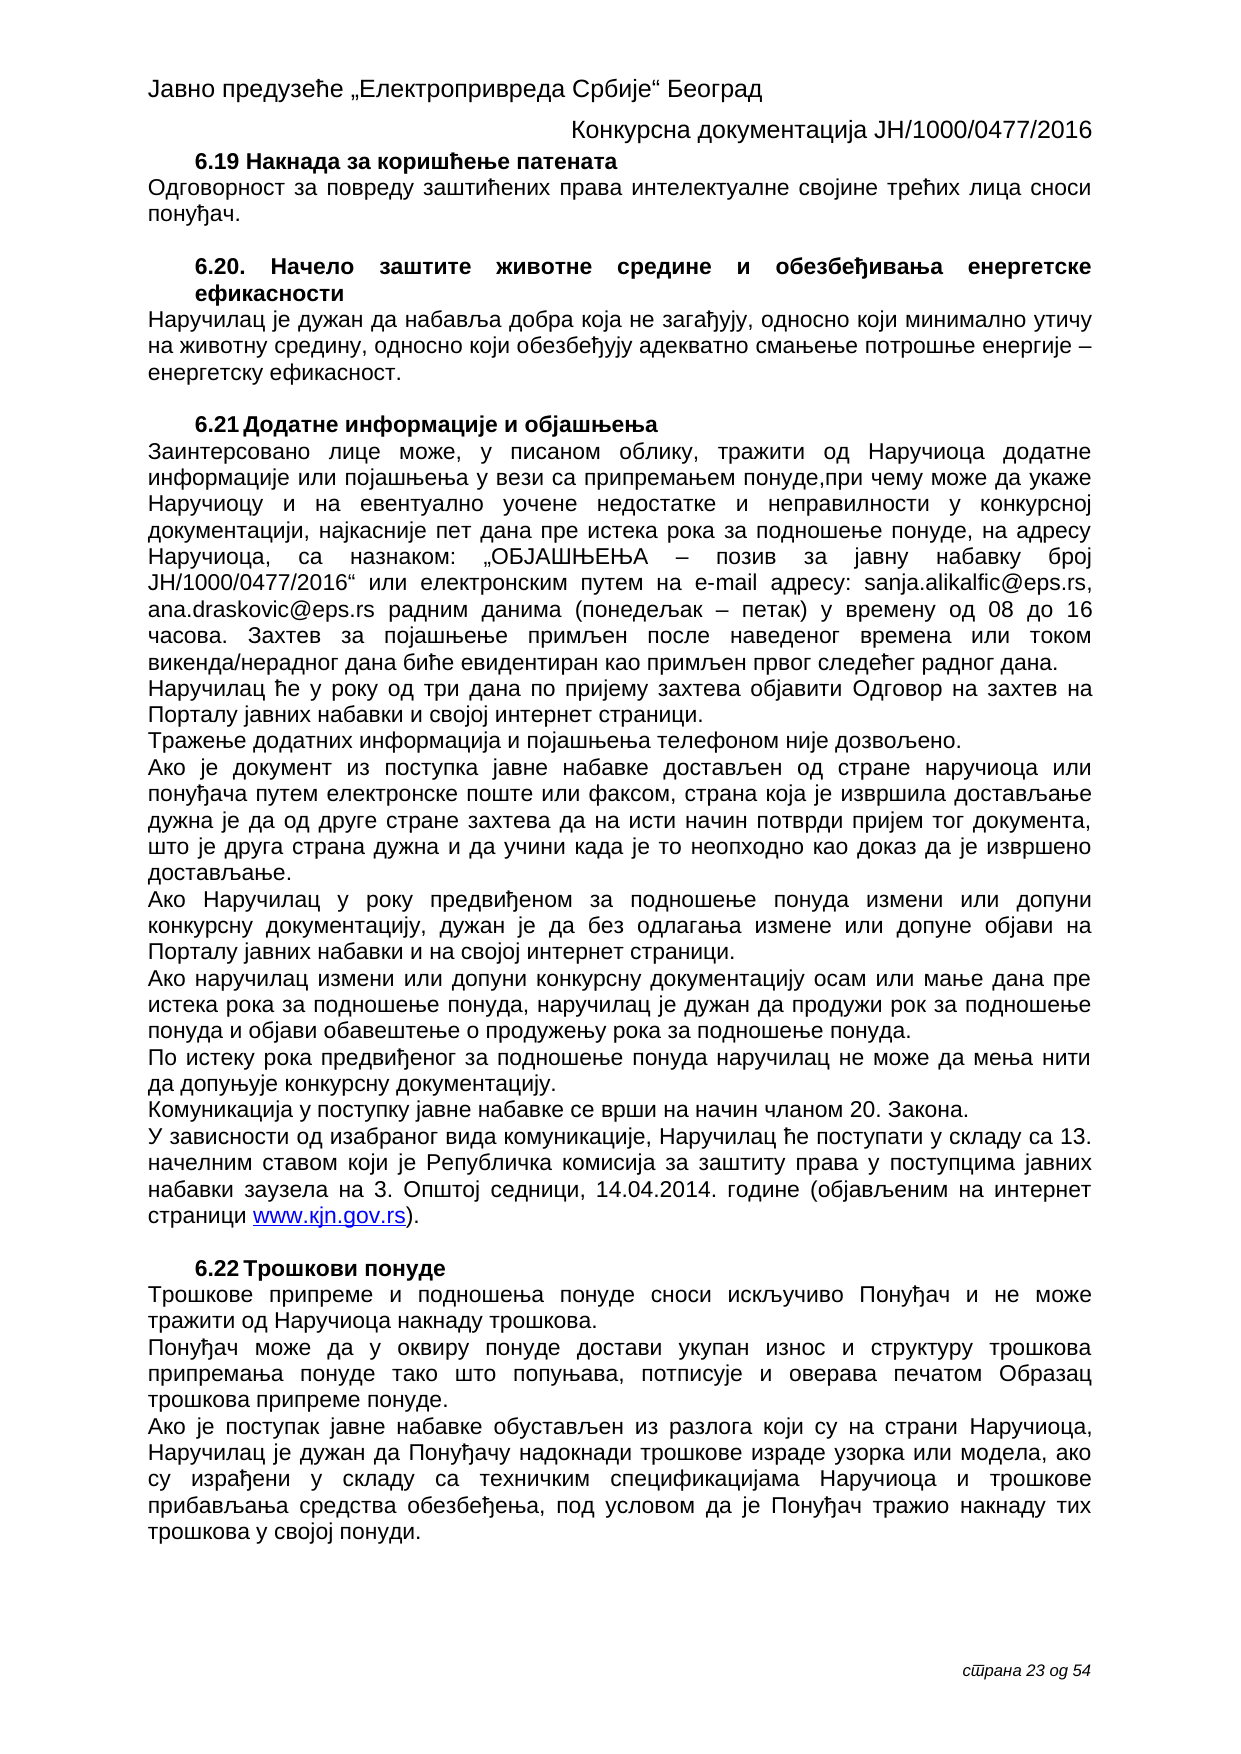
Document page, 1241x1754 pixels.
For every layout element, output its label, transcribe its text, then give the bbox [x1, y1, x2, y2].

text Одговорност за повреду заштићених права интелектуалне својине трећих лица сноси понуђач. [148, 174, 1092, 227]
text У зависности од изабраног вида комуникације, Наручилац ће поступати у складу са 13. начелним ставом који је Републичка комисија за заштиту права у поступцима јавних набавки заузела на 3. Општој седници, 14.04.2014. године (објављеним на интернет страници www.кjn.gov.rs). [148, 1123, 1092, 1228]
text Тражење додатних информација и појашњења телефоном није дозвољено. [148, 727, 1092, 754]
text По истеку рока предвиђеног за подношење понуда наручилац не може да мења нити да допуњује конкурсну документацију. [148, 1044, 1092, 1096]
text 6.19 Накнада за коришћење патената [194, 148, 1092, 174]
text Ако Наручилац у року предвиђеном за подношење понуда измени или допуни конкурсну документацију, дужан је да без одлагања измене или допуне објави на Порталу јавних набавки и на својој интернет страници. [148, 886, 1092, 965]
list Трошкови понуде [194, 1254, 1092, 1281]
text Ако наручилац измени или допуни конкурсну документацију осам или мање дана пре истека рока за подношење понуда, наручилац је дужан да продужи рок за подношење понуда и објави обавештење о продужењу рока за подношење понуда. [148, 965, 1092, 1044]
text Наручилац је дужан да набавља добра која не загађују, односно који минимално утичу на животну средину, односно који обезбеђују адекватно смањење потрошње енергије – енергетску ефикасност. [148, 306, 1092, 385]
list Додатне информације и објашњења [194, 411, 1092, 438]
text Понуђач може да у оквиру понуде достави укупан износ и структуру трошкова припремања понуде тако што попуњава, потписује и оверава печатом Образац трошкова припреме понуде. [148, 1334, 1092, 1413]
text Ако је поступак јавне набавке обустављен из разлога који су на страни Наручиоца, Наручилац је дужан да Понуђачу надокнади трошкове израде узорка или модела, ако су израђени у складу са техничким спецификацијама Наручиоца и трошкове прибављања средства обезбеђења, под условом да је Понуђач тражио накнаду тих трошкова у својој понуди. [148, 1413, 1092, 1544]
text Ако је документ из поступка јавне набавке достављен од стране наручиоца или понуђача путем електронске поште или факсом, страна која је извршила достављање дужна је да од друге стране захтева да на исти начин потврди пријем тог документа, што је друга страна дужна и да учини када је то неопходно као доказ да је извршено достављање. [148, 754, 1092, 886]
text Комуникација у поступку јавне набавке се врши на начин чланом 20. Закона. [148, 1096, 1092, 1123]
text 6.20. Начело заштите животне средине и обезбеђивања енергетске ефикасности [194, 253, 1092, 306]
text Заинтерсовано лице може, у писаном облику, тражити од Наручиоца додатне информације или појашњења у вези са припремањем понуде,при чему може да укаже Наручиоцу и на евентуално уочене недостатке и неправилности у конкурсној документацији, најкасније пет дана пре истека рока за подношење понуде, на адресу Наручиоца, са назнаком: „ОБЈАШЊЕЊА – позив за јавну набавку број ЈН/1000/0477/2016“ или електронским путем на е-mail адресу: sanja.alikalfic@eps.rs, ana.draskovic@eps.rs радним данима (понедељак – петак) у времену од 08 до 16 часова. Захтев за појашњење примљен после наведеног времена или током викенда/нерадног дана биће евидентиран као примљен првог следећег радног дана. [148, 438, 1092, 675]
text Наручилац ће у року од три дана по пријему захтева објавити Одговор на захтев на Порталу јавних набавки и својој интернет страници. [148, 675, 1092, 727]
text Трошкове припреме и подношења понуде сноси искључиво Понуђач и не може тражити од Наручиоца накнаду трошкова. [148, 1281, 1092, 1334]
